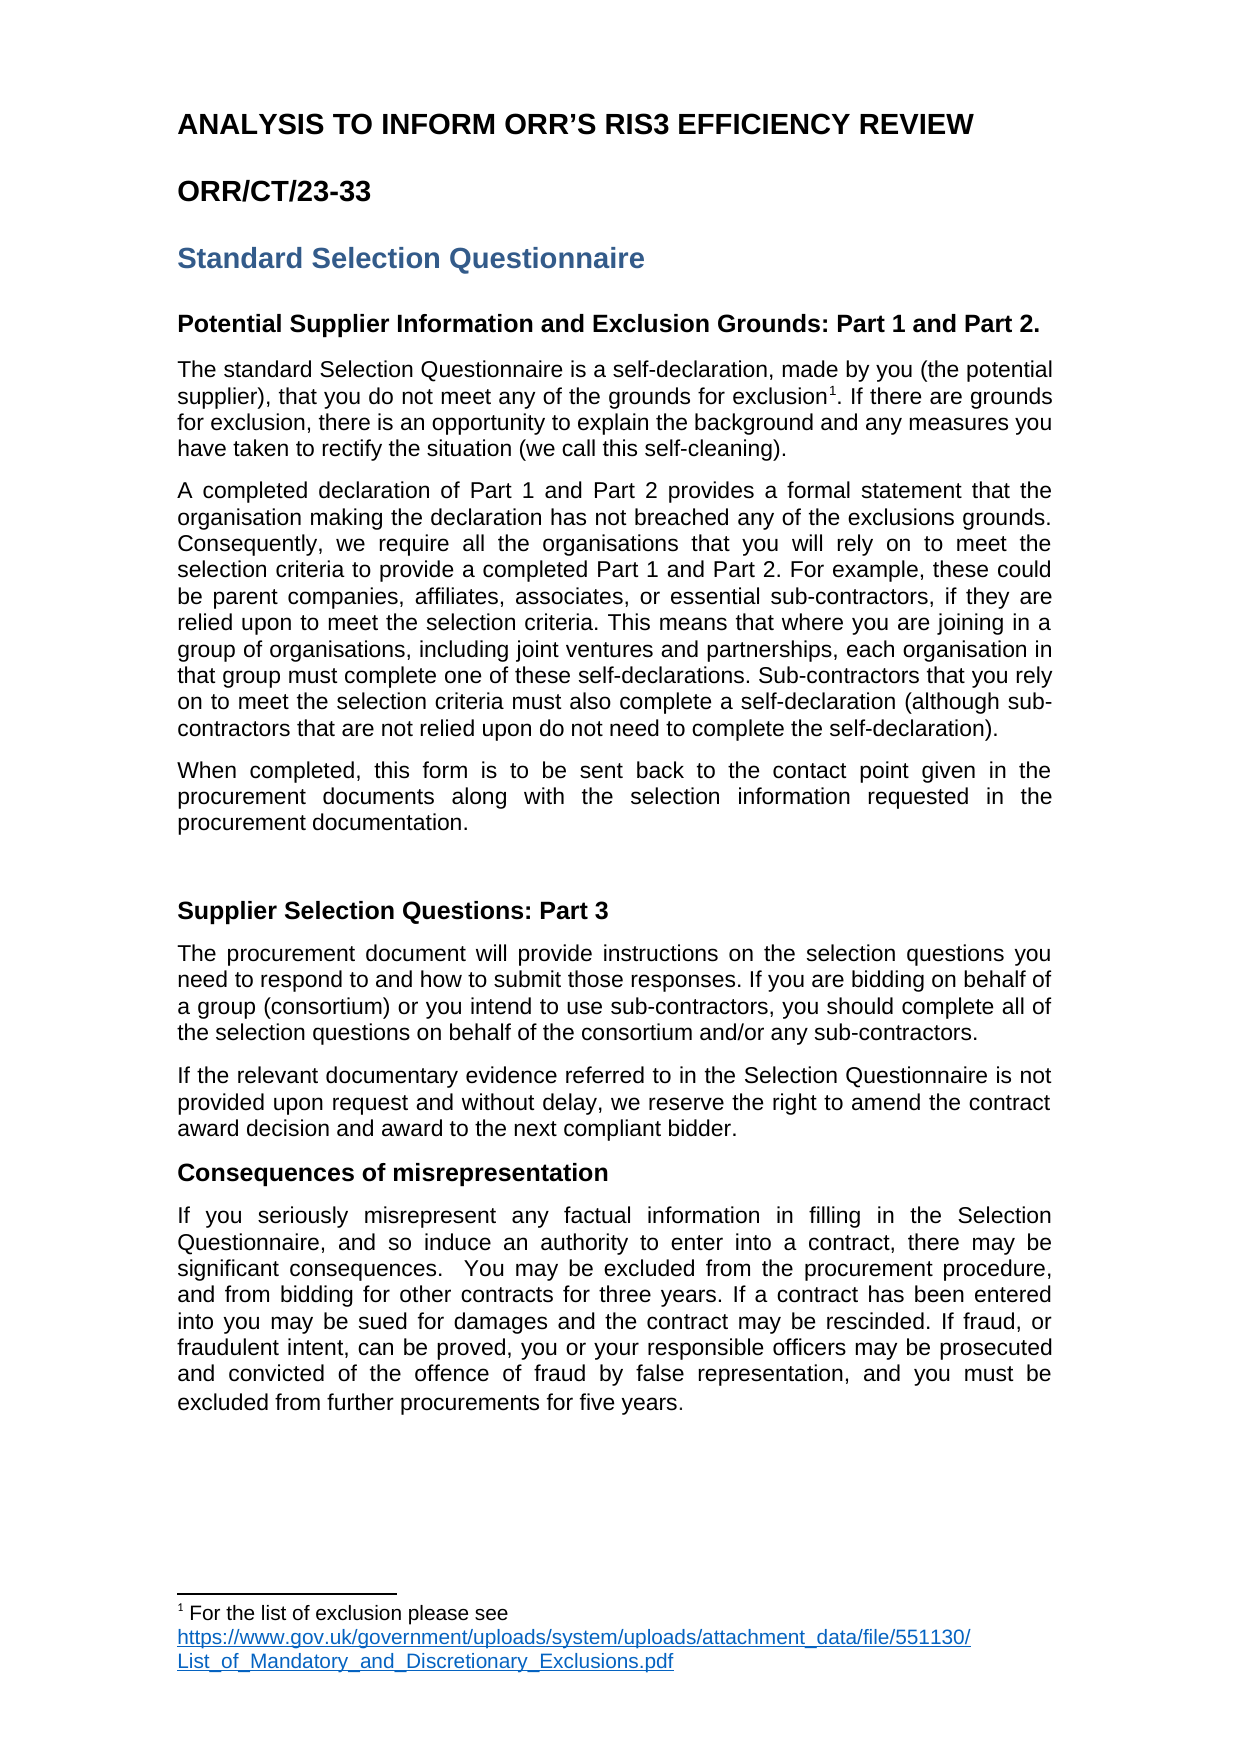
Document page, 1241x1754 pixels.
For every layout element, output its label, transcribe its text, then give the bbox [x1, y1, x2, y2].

text Consequences of misrepresentation [177, 1158, 1053, 1187]
text ORR/CT/23-33 [177, 174, 1053, 208]
text When completed, this form is to be sent back to the contact point given in the procurement documents along with the selection information requested in the procurement documentation. [177, 757, 1053, 836]
text The procurement document will provide instructions on the selection questions you need to respond to and how to submit those responses. If you are bidding on behalf of a group (consortium) or you intend to use sub-contractors, you should complete all of the selection questions on behalf of the consortium and/or any sub-contractors. [177, 940, 1052, 1045]
text ANALYSIS TO INFORM ORR’S RIS3 EFFICIENCY REVIEW [177, 107, 1053, 141]
text Standard Selection Questionnaire [177, 242, 1053, 275]
text A completed declaration of Part 1 and Part 2 provides a formal statement that the organisation making the declaration has not breached any of the exclusions grounds. Consequently, we require all the organisations that you will rely on to meet the selection criteria to provide a completed Part 1 and Part 2. For example, these could be parent companies, affiliates, associates, or essential sub-contractors, if they are relied upon to meet the selection criteria. This means that where you are joining in a group of organisations, including joint ventures and partnerships, each organisation in that group must complete one of these self-declarations. Sub-contractors that you rely on to meet the selection criteria must also complete a self-declaration (although sub-contractors that are not relied upon do not need to complete the self-declaration). [177, 477, 1053, 741]
text If the relevant documentary evidence referred to in the Selection Questionnaire is not provided upon request and without delay, we reserve the right to amend the contract award decision and award to the next compliant bidder. [177, 1062, 1052, 1141]
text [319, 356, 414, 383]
text If you seriously misrepresent any factual information in filling in the Selection Questionnaire, and so induce an authority to enter into a contract, there may be significant consequences. You may be excluded from the procurement procedure, and from bidding for other contracts for three years. If a contract has been entered into you may be sued for damages and the contract may be rescinded. If fraud, or fraudulent intent, can be proved, you or your responsible officers may be prosecuted and convicted of the offence of fraud by false representation, and you must be excluded from further procurements for five years. [177, 1202, 1053, 1415]
text Potential Supplier Information and Exclusion Grounds: Part 1 and Part 2. [177, 309, 1053, 337]
text Supplier Selection Questions: Part 3 [177, 896, 1053, 924]
text The standard Selection Questionnaire is a self-declaration, made by you (the potential supplier), that you do not meet any of the grounds for exclusion. If there are grounds for exclusion, there is an opportunity to explain the background and any measures you have taken to rectify the situation (we call this self-cleaning). [177, 383, 1053, 462]
